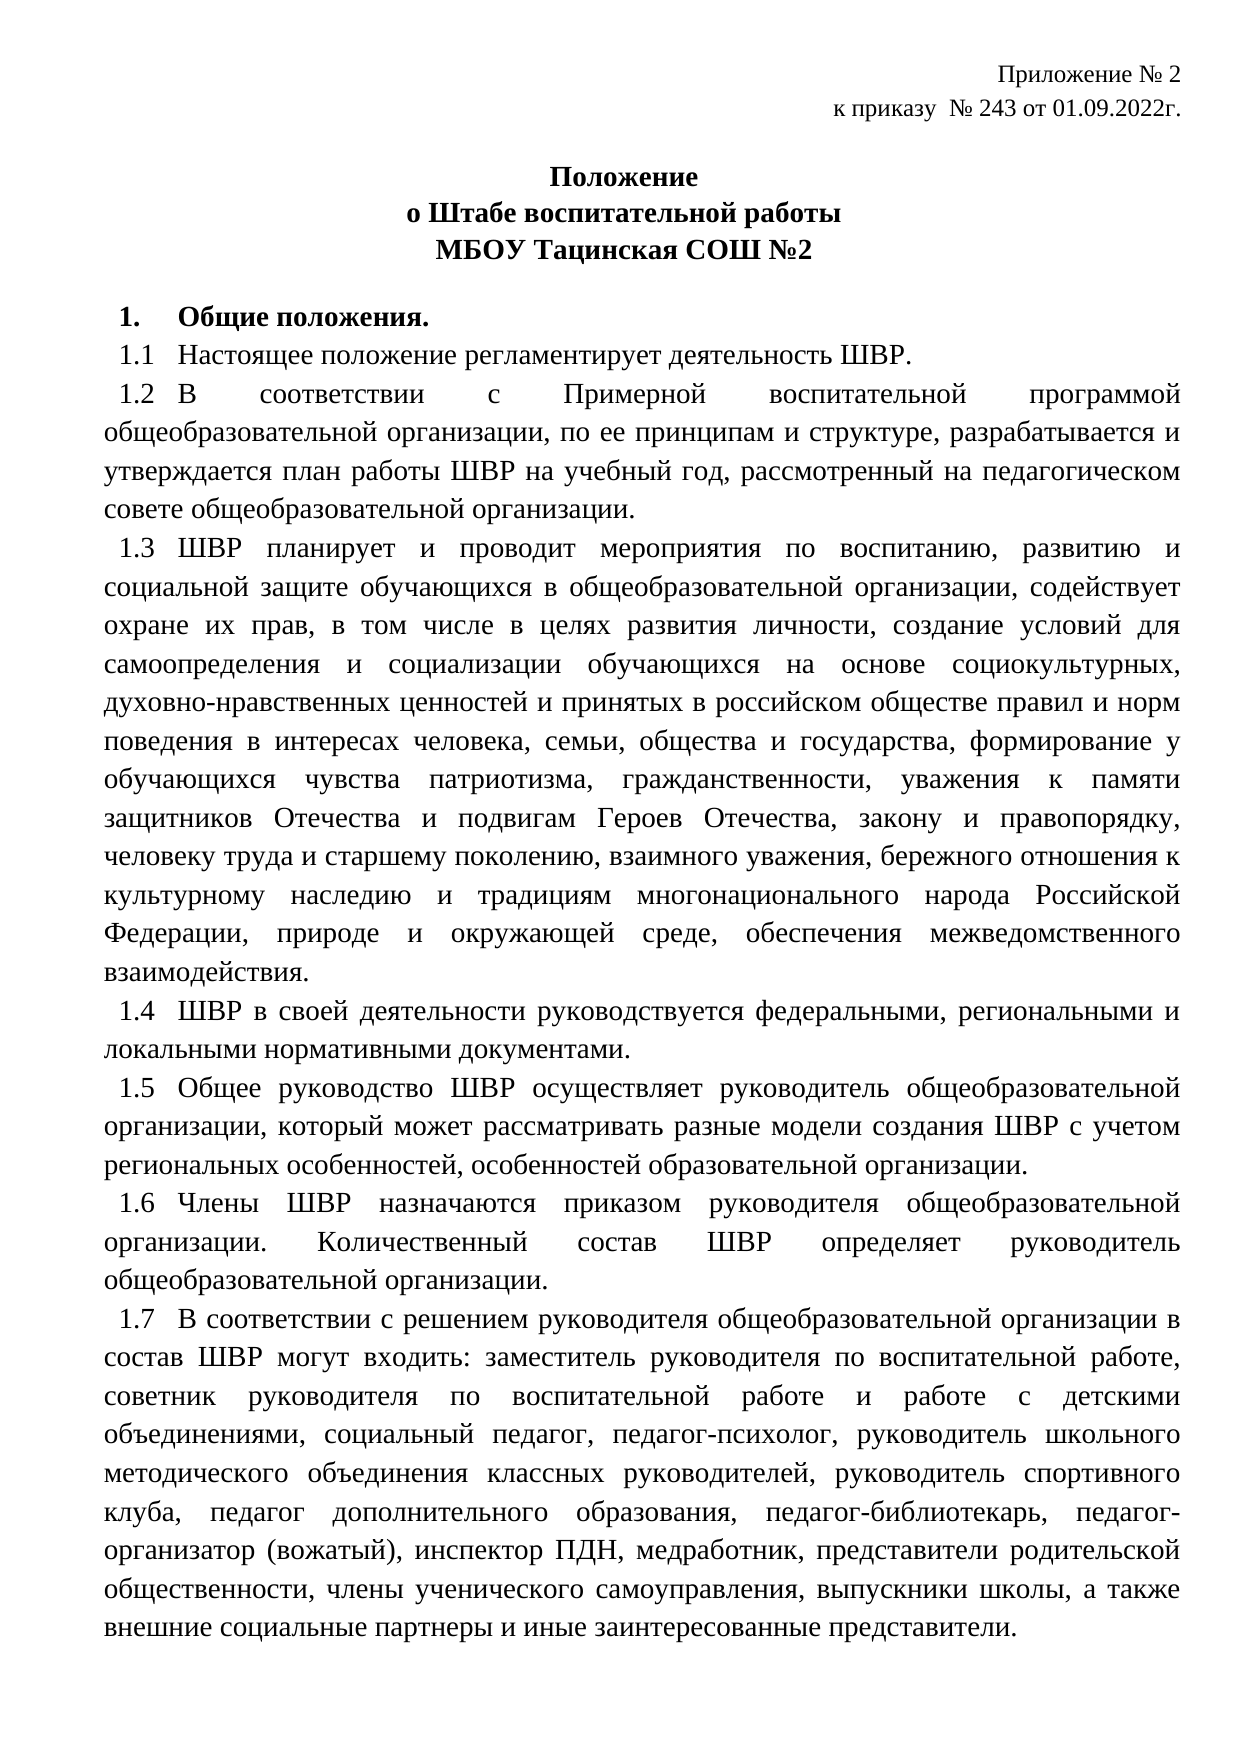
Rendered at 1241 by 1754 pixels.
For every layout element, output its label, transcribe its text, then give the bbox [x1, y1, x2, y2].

list Общие положения. [103, 299, 1181, 332]
text к приказу № 243 от 01.09.2022г. [103, 93, 1181, 122]
text о Штабе воспитательной работы [103, 196, 1129, 229]
list В соответствии с решением руководителя общеобразовательной организации в состав ШВР могут входить: заместитель руководителя по воспитательной работе, советник руководителя по воспитательной работе и работе с детскими объединениями, социальный педагог, педагог-психолог, руководитель школьного методического объединения классных руководителей, руководитель спортивного клуба, педагог дополнительного образования, педагог-библиотекарь, педагог-организатор (вожатый), инспектор ПДН, медработник, представители родительской общественности, члены ученического самоуправления, выпускники школы, а также внешние социальные партнеры и иные заинтересованные представители. [103, 1301, 1181, 1643]
list ШВР планирует и проводит мероприятия по воспитанию, развитию и социальной защите обучающихся в общеобразовательной организации, содействует охране их прав, в том числе в целях развития личности, создание условий для самоопределения и социализации обучающихся на основе социокультурных, духовно-нравственных ценностей и принятых в российском обществе правил и норм поведения в интересах человека, семьи, общества и государства, формирование у обучающихся чувства патриотизма, гражданственности, уважения к памяти защитников Отечества и подвигам Героев Отечества, закону и правопорядку, человеку труда и старшему поколению, взаимного уважения, бережного отношения к культурному наследию и традициям многонационального народа Российской Федерации, природе и окружающей среде, обеспечения межведомственного взаимодействия. [103, 530, 1181, 988]
list Настоящее положение регламентирует деятельность ШВР. [103, 337, 1129, 371]
list Члены ШВР назначаются приказом руководителя общеобразовательной организации. Количественный состав ШВР определяет руководитель общеобразовательной организации. [103, 1185, 1181, 1296]
list ШВР в своей деятельности руководствуется федеральными, региональными и локальными нормативными документами. [103, 993, 1181, 1065]
list Общее руководство ШВР осуществляет руководитель общеобразовательной организации, который может рассматривать разные модели создания ШВР с учетом региональных особенностей, особенностей образовательной организации. [103, 1070, 1181, 1180]
list В соответствии с Примерной воспитательной программой общеобразовательной организации, по ее принципам и структуре, разрабатывается и утверждается план работы ШВР на учебный год, рассмотренный на педагогическом совете общеобразовательной организации. [103, 376, 1181, 525]
text МБОУ Тацинская СОШ №2 [103, 232, 1129, 266]
text Приложение № 2 [103, 59, 1181, 88]
text Положение [103, 159, 1129, 192]
